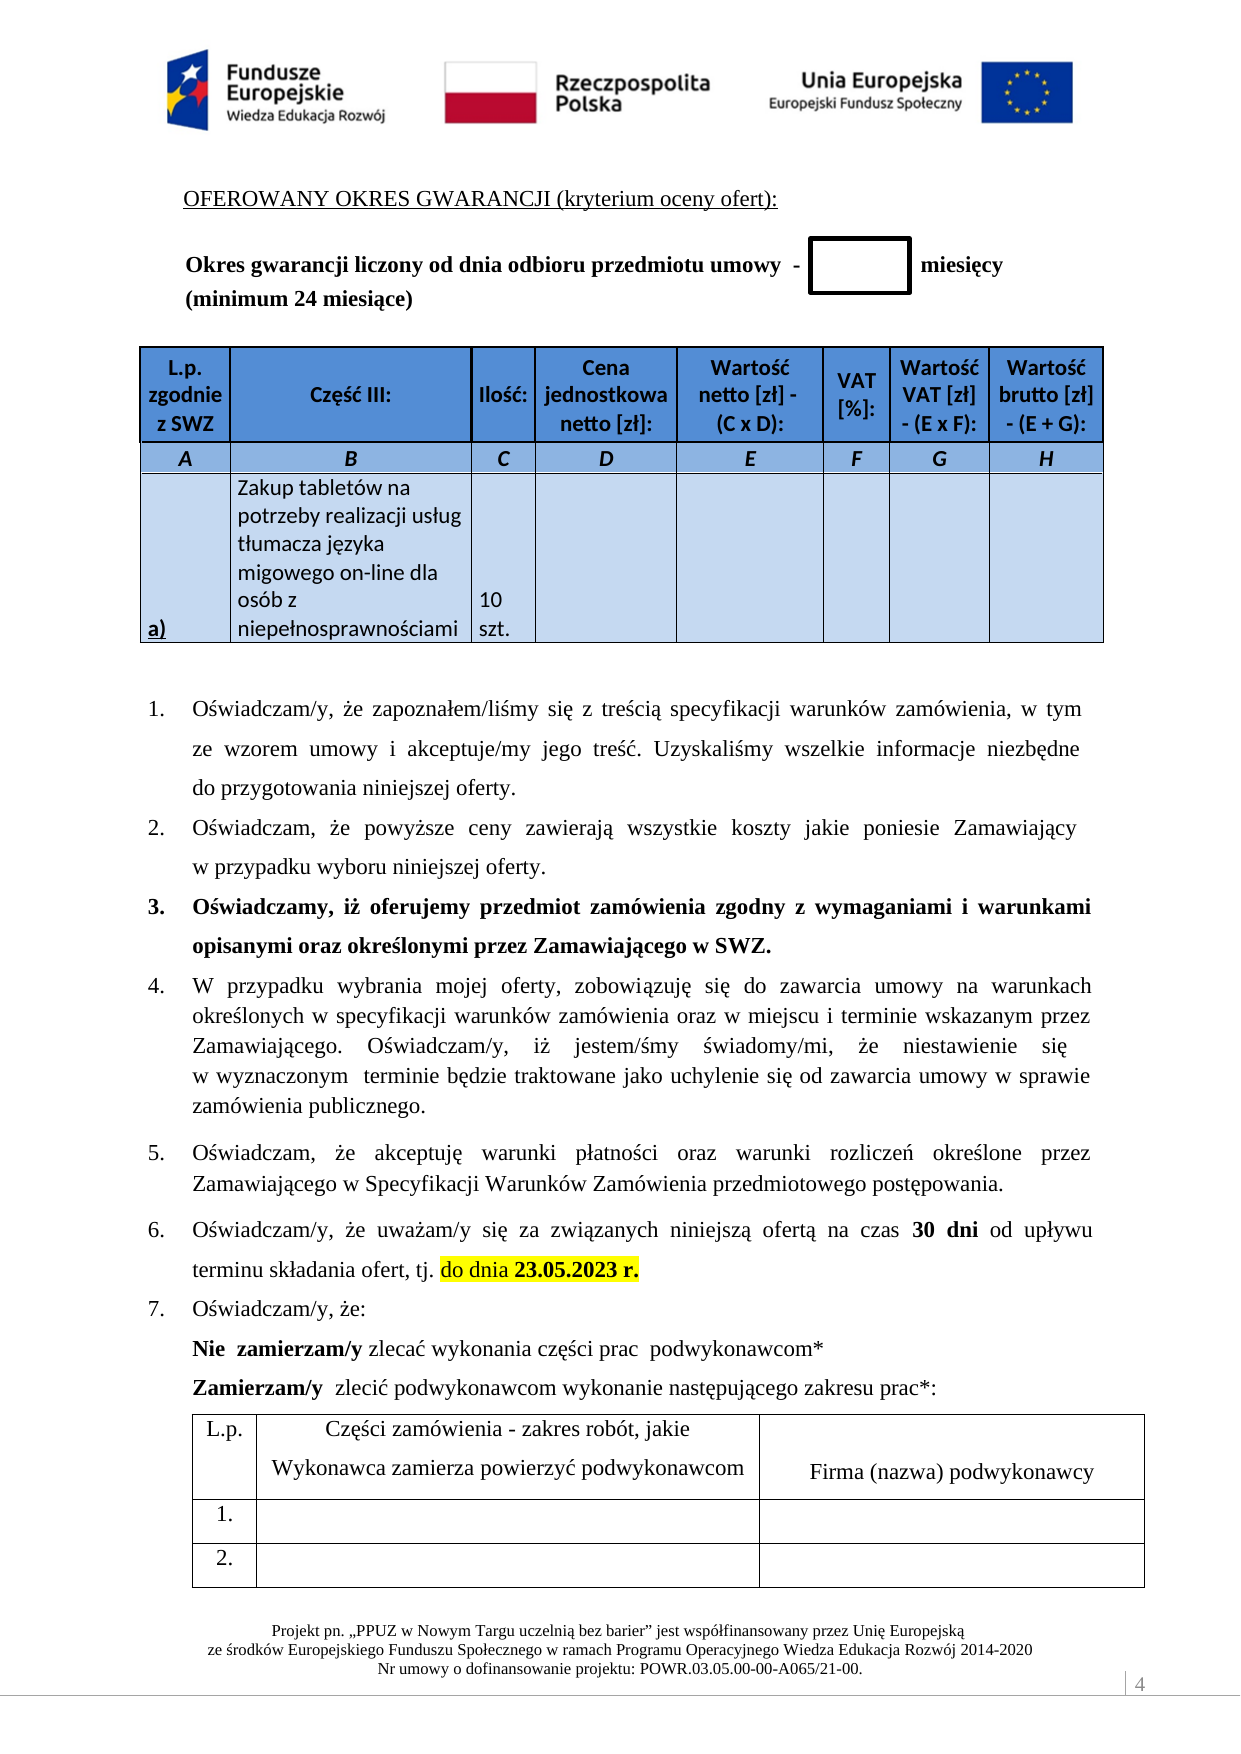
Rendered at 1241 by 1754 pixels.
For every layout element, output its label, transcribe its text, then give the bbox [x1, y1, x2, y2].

table_header Wartość netto [zł] - (C x D): [678, 348, 822, 441]
table_header VAT [%]: [824, 348, 889, 441]
table_cell B [231, 443, 471, 472]
list Oświadczam, że powyższe ceny zawierają wszystkie koszty jakie poniesie Zamawiający w przypadku wyboru niniejszej oferty. [148, 814, 1092, 880]
table_header Część III: [231, 348, 470, 441]
table_cell H [990, 443, 1103, 472]
table_cell Zakup tabletów na potrzeby realizacji usług tłumacza języka migowego on-line dla osób z niepełnosprawnościami [231, 474, 471, 642]
text Nie zamierzam/y zlecać wykonania części prac podwykonawcom* [192, 1335, 1092, 1361]
table_cell [760, 1500, 1144, 1543]
table_header Ilość: [473, 348, 534, 441]
table_cell 10 szt. [472, 474, 535, 642]
table_cell [990, 473, 1103, 642]
table_cell [760, 1544, 1144, 1587]
table_cell D [536, 443, 676, 472]
picture [147, 29, 1093, 151]
table_cell C [472, 443, 535, 472]
table_cell G [890, 443, 989, 472]
table_header Części zamówienia - zakres robót, jakie Wykonawca zamierza powierzyć podwykonawcom [257, 1415, 759, 1499]
table_header Firma (nazwa) podwykonawcy [760, 1415, 1144, 1499]
table_cell E [677, 443, 823, 472]
table_cell [824, 474, 889, 642]
list W przypadku wybrania mojej oferty, zobowiązuję się do zawarcia umowy na warunkach określonych w specyfikacji warunków zamówienia oraz w miejscu i terminie wskazanym przez Zamawiającego. Oświadczam/y, iż jestem/śmy świadomy/mi, że niestawienie się w wyznaczonym terminie będzie traktowane jako uchylenie się od zawarcia umowy w sprawie zamówienia publicznego. [148, 972, 1092, 1119]
list Oświadczam/y, że zapoznałem/liśmy się z treścią specyfikacji warunków zamówienia, w tym ze wzorem umowy i akceptuje/my jego treść. Uzyskaliśmy wszelkie informacje niezbędne do przygotowania niniejszej oferty. [148, 695, 1092, 801]
table_cell [536, 474, 676, 642]
table_cell F [824, 443, 889, 472]
table_header Wartość brutto [zł] - (E + G): [990, 348, 1102, 441]
text OFEROWANY OKRES GWARANCJI (kryterium oceny ofert): [183, 179, 1092, 213]
table_cell [890, 474, 989, 642]
table_cell A [141, 442, 230, 472]
text Zamierzam/y zlecić podwykonawcom wykonanie następującego zakresu prac*: [192, 1374, 1092, 1401]
table_header L.p. zgodnie z SWZ [141, 348, 229, 441]
list Oświadczam, że akceptuję warunki płatności oraz warunki rozliczeń określone przez Zamawiającego w Specyfikacji Warunków Zamówienia przedmiotowego postępowania. [148, 1139, 1092, 1196]
table_cell 1. [193, 1500, 256, 1543]
table_cell [257, 1544, 759, 1587]
table_header L.p. [193, 1415, 256, 1499]
table_cell [677, 474, 823, 642]
list Oświadczam/y, że: [148, 1296, 1092, 1322]
table_header Cena jednostkowa netto [zł]: [536, 348, 676, 441]
text Okres gwarancji liczony od dnia odbioru przedmiotu umowy - miesięcy (minimum 24 miesiące) [185, 246, 1092, 313]
table_header Wartość VAT [zł] - (E x F): [891, 348, 988, 441]
list Oświadczam/y, że uważam/y się za związanych niniejszą ofertą na czas 30 dni od upływu terminu składania ofert, tj. do dnia 23.05.2023 r. [148, 1217, 1092, 1282]
list Oświadczamy, iż oferujemy przedmiot zamówienia zgodny z wymaganiami i warunkami opisanymi oraz określonymi przez Zamawiającego w SWZ. [148, 893, 1092, 959]
table_cell a) [141, 474, 230, 642]
table_cell 2. [193, 1544, 256, 1587]
table_cell [257, 1500, 759, 1543]
